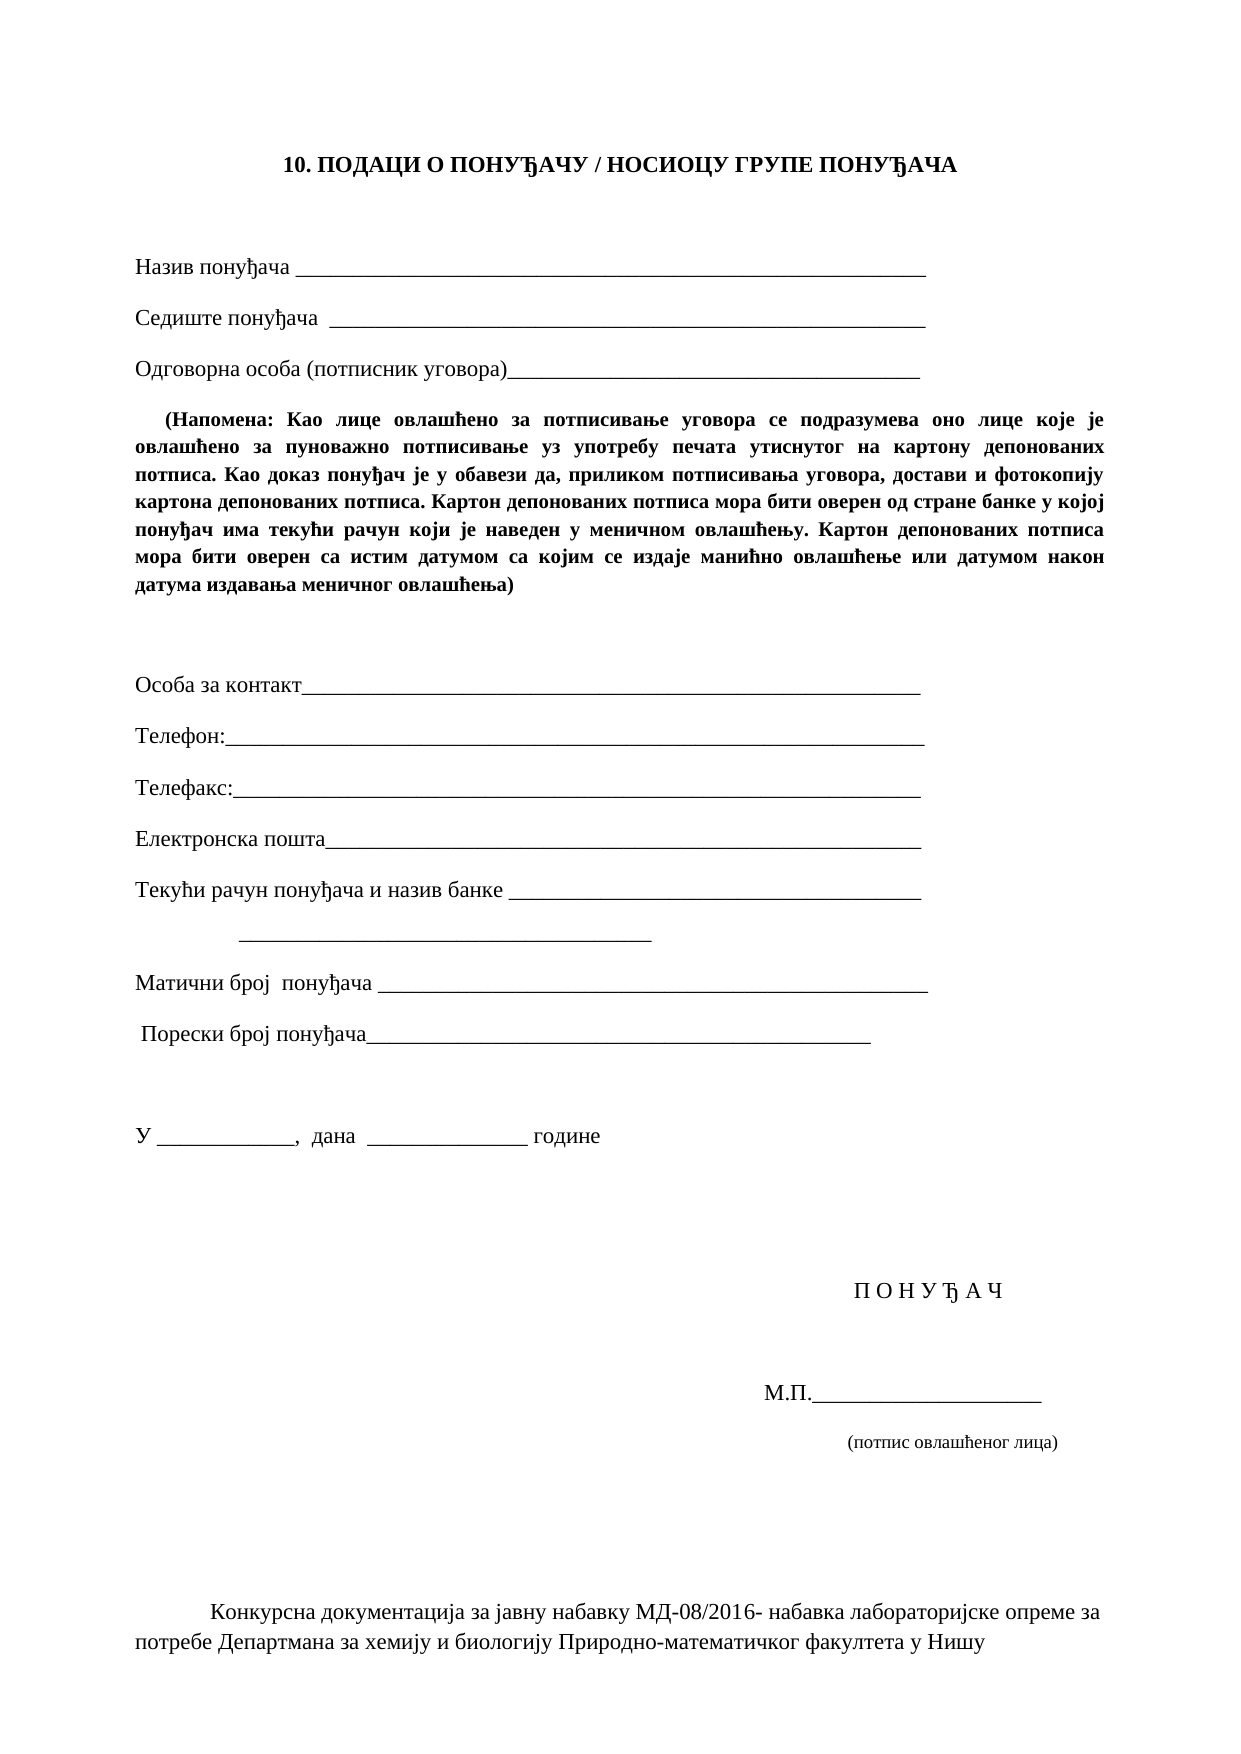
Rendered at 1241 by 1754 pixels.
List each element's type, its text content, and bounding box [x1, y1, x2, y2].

text У ____________, дана ______________ године [135, 1123, 1103, 1149]
text Одговорна особа (потписник уговора)____________________________________ [135, 355, 1105, 382]
text Телефон:_____________________________________________________________ [135, 723, 1116, 749]
text ____________________________________ [135, 918, 1105, 945]
text Матични број понуђача ________________________________________________ [135, 969, 1105, 996]
text Телефакс:____________________________________________________________ [135, 774, 1098, 800]
text (Напомена: Као лице овлашћено за потписивање уговора се подразумева оно лице које је овлашћено за пуноважно потписивање уз употребу печата утиснутог на картону депонованих потписа. Као доказ понуђач је у обавези да, приликом потписивања уговора, достави и фотокопију картона депонованих потписа. Картон депонованих потписа мора бити оверен од стране банке у којој понуђач има текући рачун који је наведен у меничном овлашћењу. Картон депонованих потписа мора бити оверен са истим датумом са којим се издаје манићно овлашћење или датумом након датума издавања меничног овлашћења) [135, 406, 1105, 596]
text Назив понуђача _______________________________________________________ [135, 253, 1098, 280]
text (потпис овлашћеног лица) [135, 1431, 1105, 1452]
text Особа за контакт______________________________________________________ [135, 672, 1098, 698]
text П О Н У Ђ А Ч [135, 1277, 1105, 1304]
text М.П.____________________ [135, 1379, 1105, 1406]
text Порески број понуђача____________________________________________ [135, 1021, 880, 1047]
text 10. ПОДАЦИ О ПОНУЂАЧУ / НОСИОЦУ ГРУПЕ ПОНУЂАЧА [135, 151, 1105, 178]
text Седиште понуђача ____________________________________________________ [135, 304, 1098, 331]
text Електронска пошта____________________________________________________ [135, 825, 1105, 851]
text Текући рачун понуђача и назив банке ____________________________________ [135, 876, 1105, 902]
